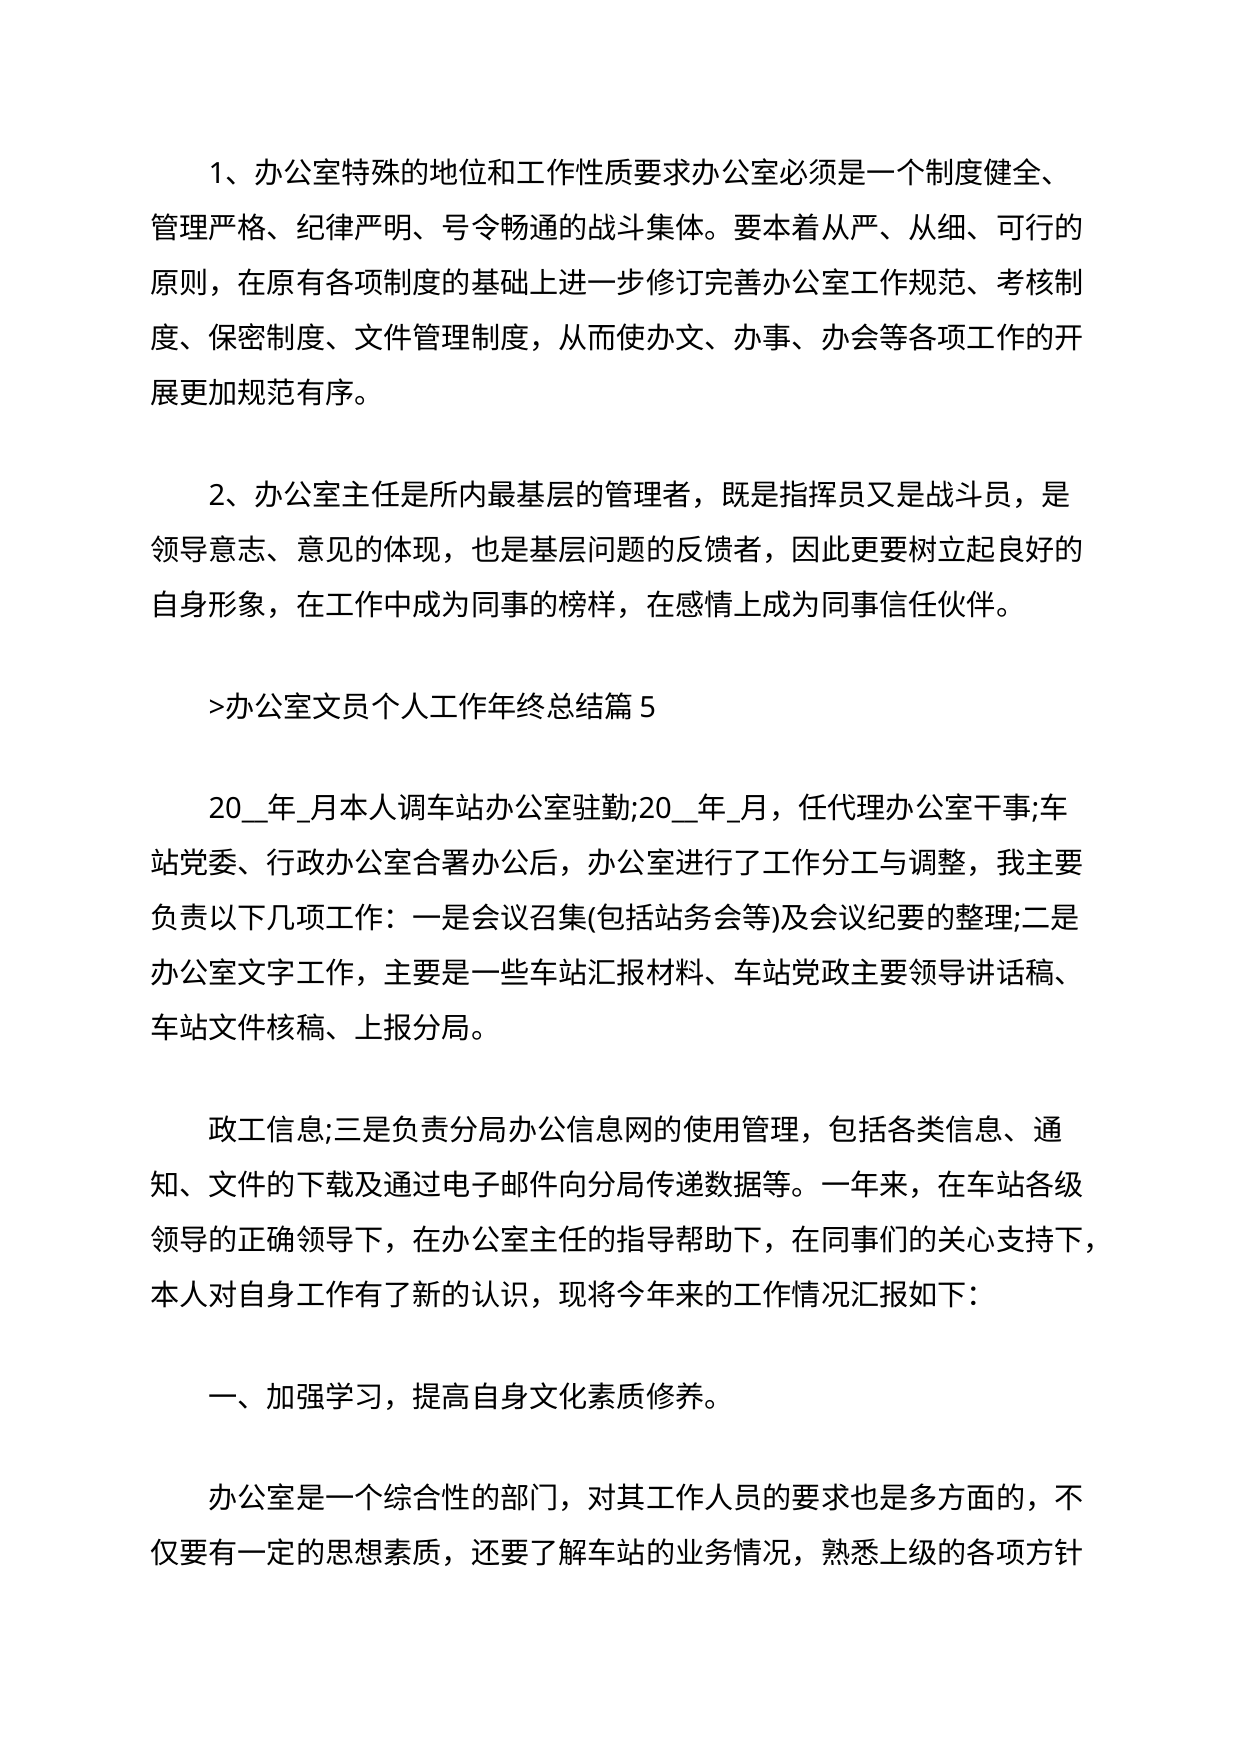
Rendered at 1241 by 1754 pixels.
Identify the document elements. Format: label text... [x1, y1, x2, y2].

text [150, 1475, 1090, 1572]
text >办公室文员个人工作年终总结篇5 [150, 683, 1090, 726]
text 2、办公室主任是所内最基层的管理者，既是指挥员又是战斗员，是领导意志、意见的体现，也是基层问题的反馈者，因此更要树立起良好的自身形象，在工作中成为同事的榜样，在感情上成为同事信任伙伴。 [150, 471, 1090, 624]
text 一、加强学习，提高自身文化素质修养。 [150, 1373, 1090, 1416]
text 20__年_月本人调车站办公室驻勤;20__年_月，任代理办公室干事;车站党委、行政办公室合署办公后，办公室进行了工作分工与调整，我主要负责以下几项工作：一是会议召集(包括站务会等)及会议纪要的整理;二是办公室文字工作，主要是一些车站汇报材料、车站党政主要领导讲话稿、车站文件核稿、上报分局。 [150, 785, 1090, 1047]
text 1、办公室特殊的地位和工作性质要求办公室必须是一个制度健全、管理严格、纪律严明、号令畅通的战斗集体。要本着从严、从细、可行的原则，在原有各项制度的基础上进一步修订完善办公室工作规范、考核制度、保密制度、文件管理制度，从而使办文、办事、办会等各项工作的开展更加规范有序。 [150, 150, 1090, 412]
text 政工信息;三是负责分局办公信息网的使用管理，包括各类信息、通知、文件的下载及通过电子邮件向分局传递数据等。一年来，在车站各级领导的正确领导下，在办公室主任的指导帮助下，在同事们的关心支持下，本人对自身工作有了新的认识，现将今年来的工作情况汇报如下： [150, 1107, 1090, 1314]
